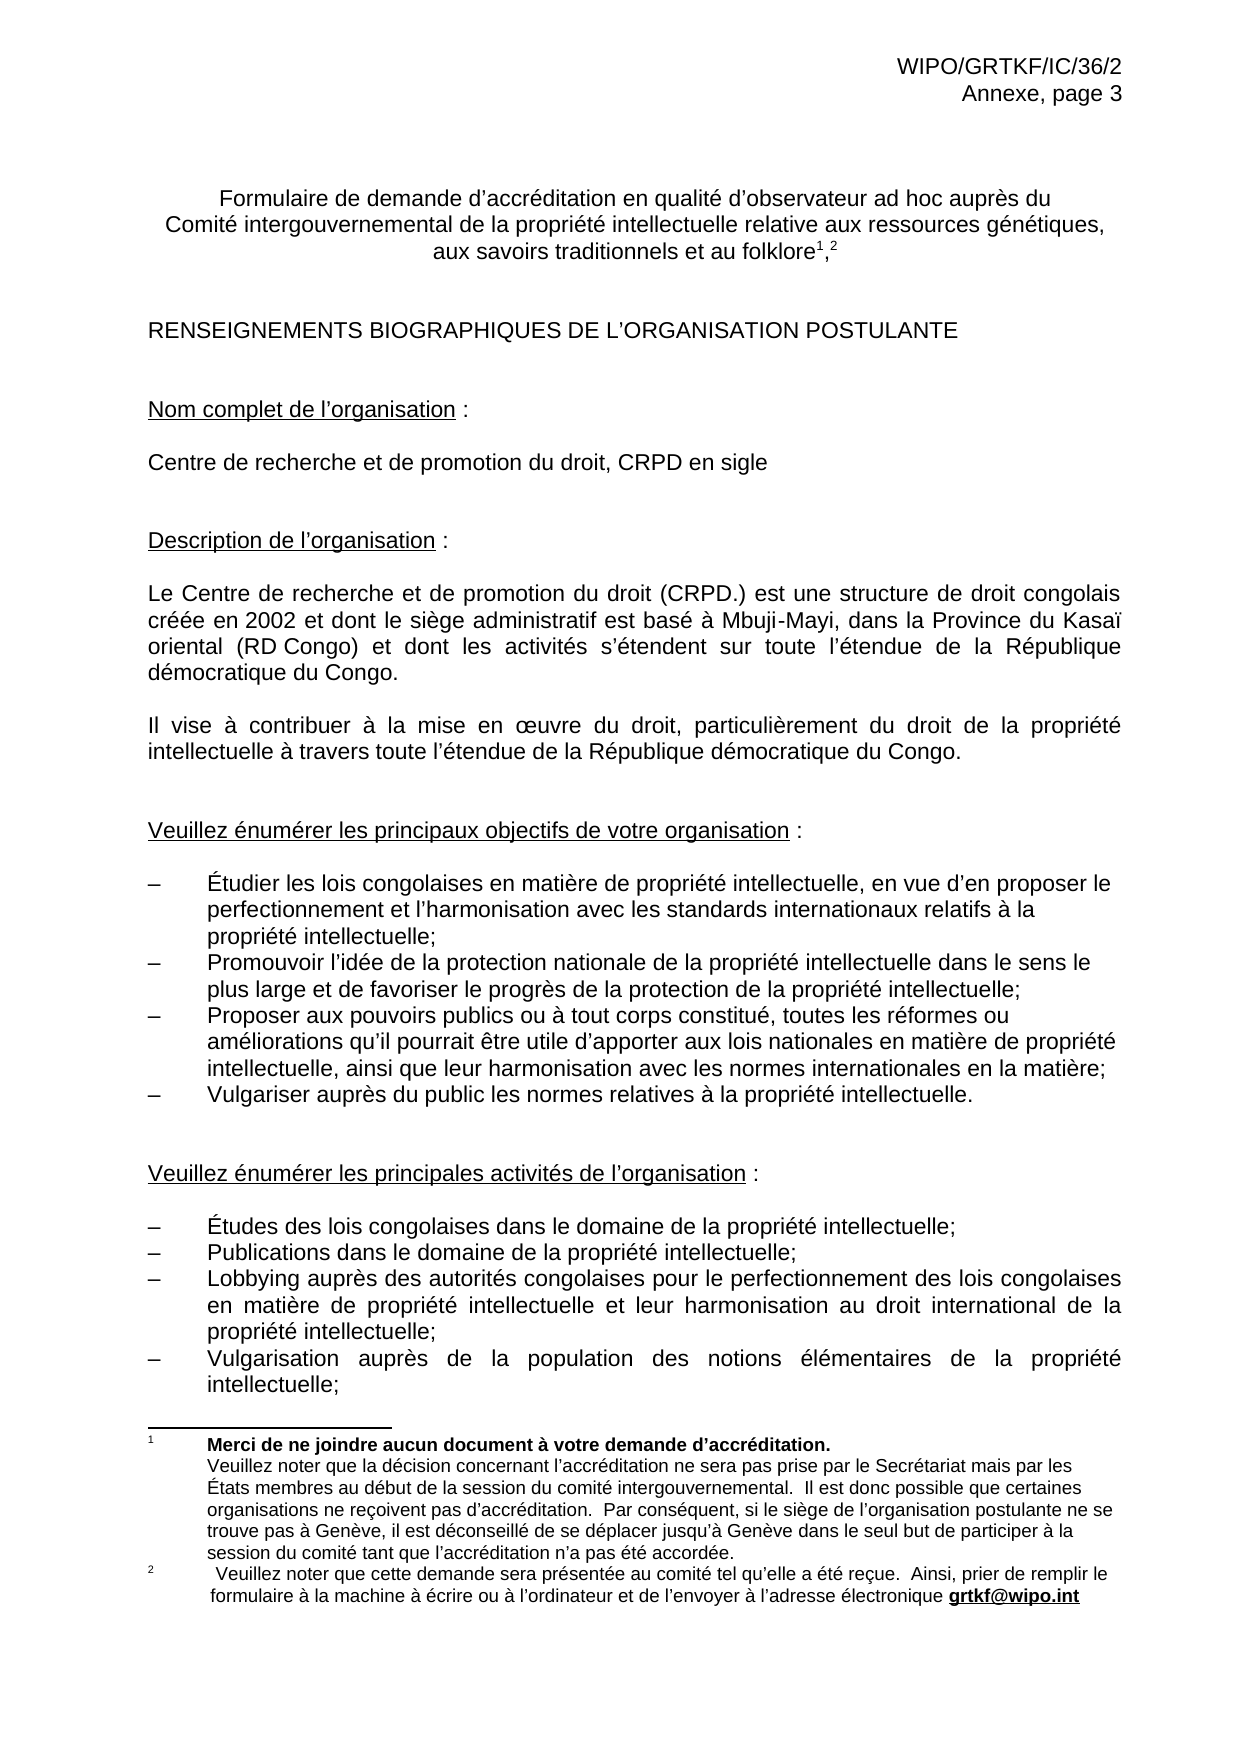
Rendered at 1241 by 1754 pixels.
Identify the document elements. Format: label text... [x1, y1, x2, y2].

text Veuillez énumérer les principaux objectifs de votre organisation : [148, 817, 1122, 844]
text – Vulgariser auprès du public les normes relatives à la propriété intellectuelle. [148, 1081, 1122, 1107]
text Formulaire de demande d’accréditation en qualité d’observateur ad hoc auprès du Comité intergouvernemental de la propriété intellectuelle relative aux ressources génétiques, aux savoirs traditionnels et au folklore, [148, 185, 1122, 264]
text Centre de recherche et de promotion du droit, CRPD en sigle [148, 448, 1122, 475]
text – Lobbying auprès des autorités congolaises pour le perfectionnement des lois congolaises en matière de propriété intellectuelle et leur harmonisation au droit international de la propriété intellectuelle; [148, 1265, 1122, 1344]
text – Étudier les lois congolaises en matière de propriété intellectuelle, en vue d’en proposer le perfectionnement et l’harmonisation avec les standards internationaux relatifs à la propriété intellectuelle; [148, 870, 1122, 949]
text – Promouvoir l’idée de la protection nationale de la propriété intellectuelle dans le sens le plus large et de favoriser le progrès de la protection de la propriété intellectuelle; [148, 949, 1122, 1002]
text Veuillez énumérer les principales activités de l’organisation : [148, 1160, 1122, 1186]
text – Vulgarisation auprès de la population des notions élémentaires de la propriété intellectuelle; [148, 1344, 1122, 1397]
text – Études des lois congolaises dans le domaine de la propriété intellectuelle; [148, 1213, 1122, 1239]
text – Publications dans le domaine de la propriété intellectuelle; [148, 1239, 1122, 1265]
text – Proposer aux pouvoirs publics ou à tout corps constitué, toutes les réformes ou améliorations qu’il pourrait être utile d’apporter aux lois nationales en matière de propriété intellectuelle, ainsi que leur harmonisation avec les normes internationales en la matière; [148, 1002, 1122, 1081]
text Nom complet de l’organisation : [148, 396, 1122, 422]
text Il vise à contribuer à la mise en œuvre du droit, particulièrement du droit de la propriété intellectuelle à travers toute l’étendue de la République démocratique du Congo. [148, 712, 1122, 765]
text Le Centre de recherche et de promotion du droit (CRPD.) est une structure de droit congolais créée en 2002 et dont le siège administratif est basé à Mbuji-Mayi, dans la Province du Kasaï oriental (RD Congo) et dont les activités s’étendent sur toute l’étendue de la République démocratique du Congo. [148, 580, 1122, 686]
text RENSEIGNEMENTS BIOGRAPHIQUES DE L’ORGANISATION POSTULANTE [148, 317, 1122, 343]
text Description de l’organisation : [148, 527, 1122, 554]
